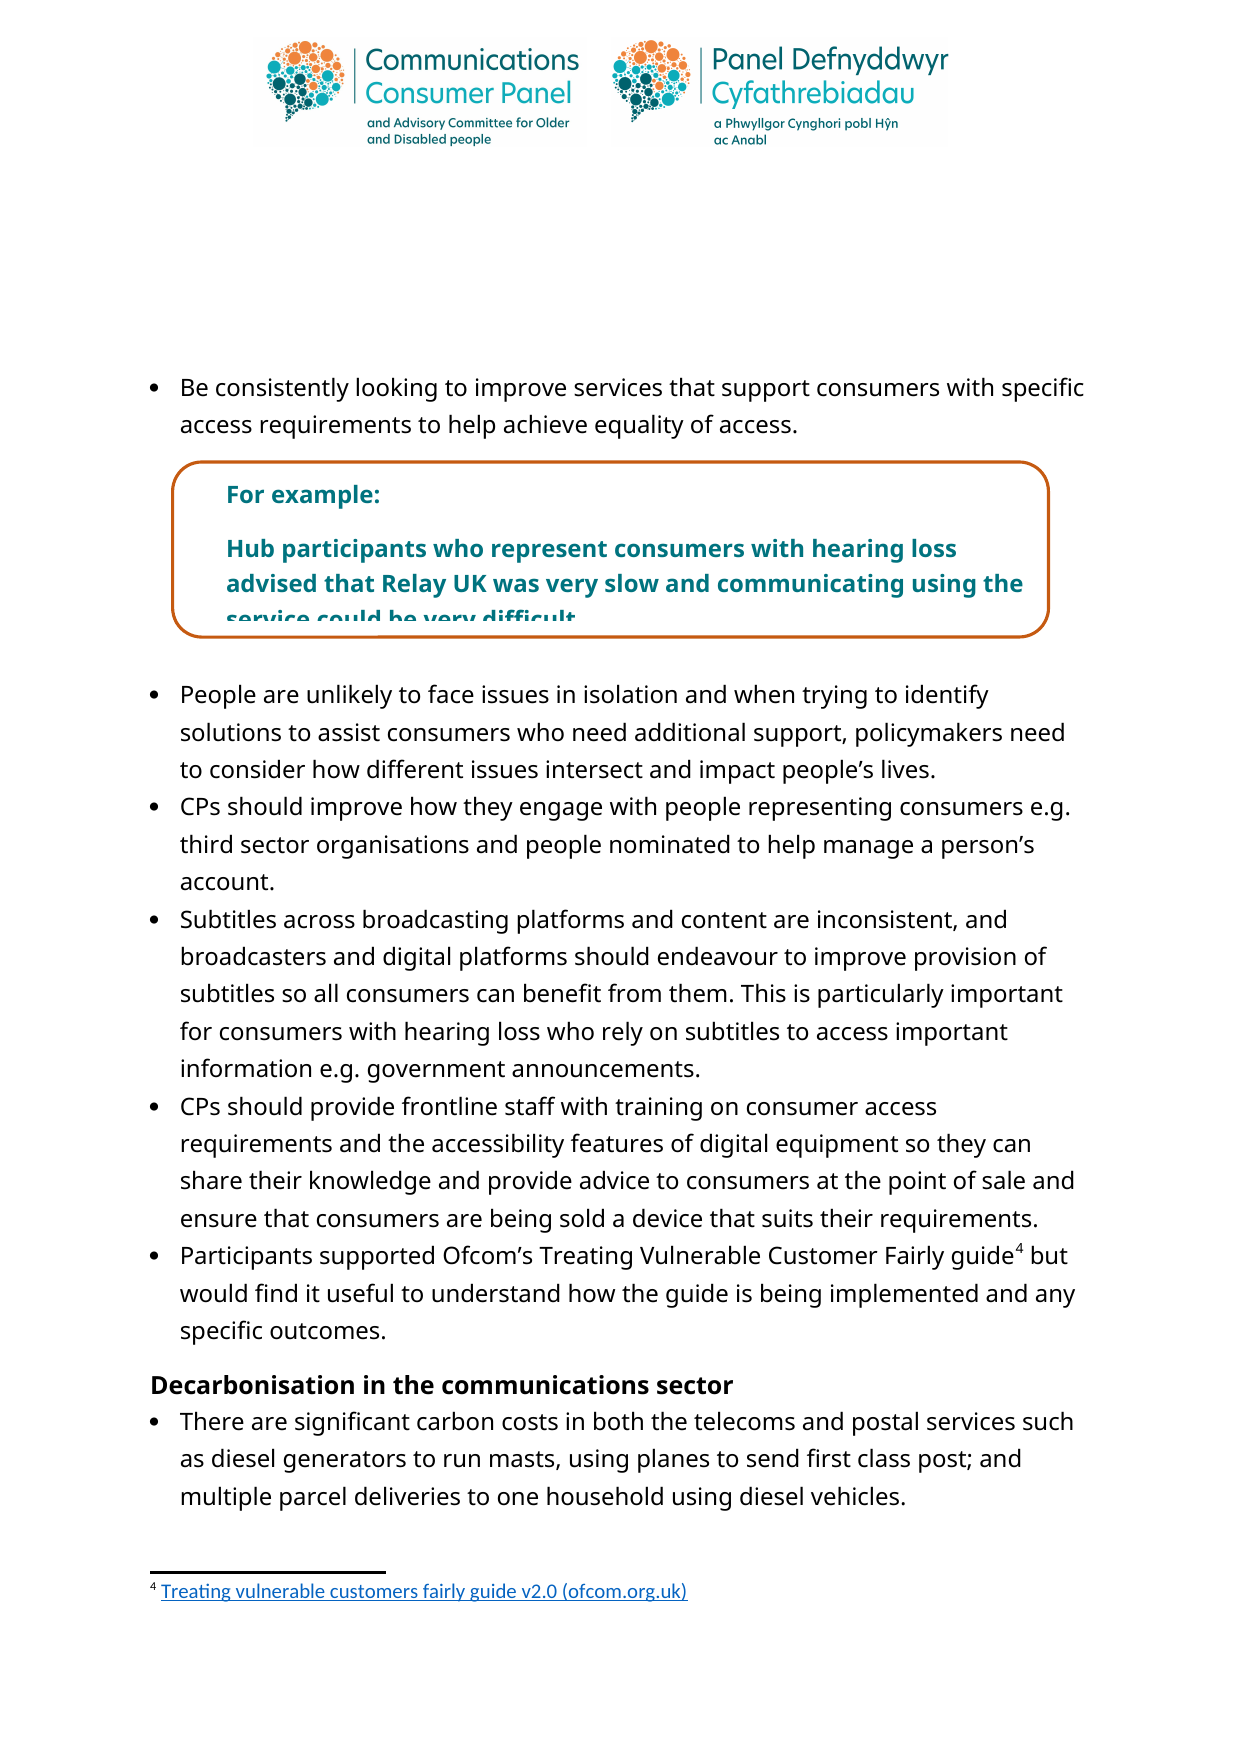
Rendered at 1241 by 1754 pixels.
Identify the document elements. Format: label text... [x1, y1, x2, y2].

list There are significant carbon costs in both the telecoms and postal services such as diesel generators to run masts, using planes to send first class post; and multiple parcel deliveries to one household using diesel vehicles. [150, 1404, 1090, 1512]
list CPs should provide frontline staff with training on consumer access requirements and the accessibility features of digital equipment so they can share their knowledge and provide advice to consumers at the point of sale and ensure that consumers are being sold a device that suits their requirements. [150, 1089, 1090, 1234]
list Be consistently looking to improve services that support consumers with specific access requirements to help achieve equality of access. [150, 370, 1090, 440]
picture [610, 37, 949, 147]
list People are unlikely to face issues in isolation and when trying to identify solutions to assist consumers who need additional support, policymakers need to consider how different issues intersect and impact people’s lives. [150, 678, 1090, 785]
list Subtitles across broadcasting platforms and content are inconsistent, and broadcasters and digital platforms should endeavour to improve provision of subtitles so all consumers can benefit from them. This is particularly important for consumers with hearing loss who rely on subtitles to access important information e.g. government announcements. [150, 902, 1090, 1084]
picture [253, 37, 588, 147]
list Participants supported Ofcom’s Treating Vulnerable Customer Fairly guide but would find it useful to understand how the guide is being implemented and any specific outcomes. [150, 1239, 1090, 1346]
list CPs should improve how they engage with people representing consumers e.g. third sector organisations and people nominated to help manage a person’s account. [150, 790, 1090, 898]
subtitle Decarbonisation in the communications sector [150, 1368, 1090, 1402]
